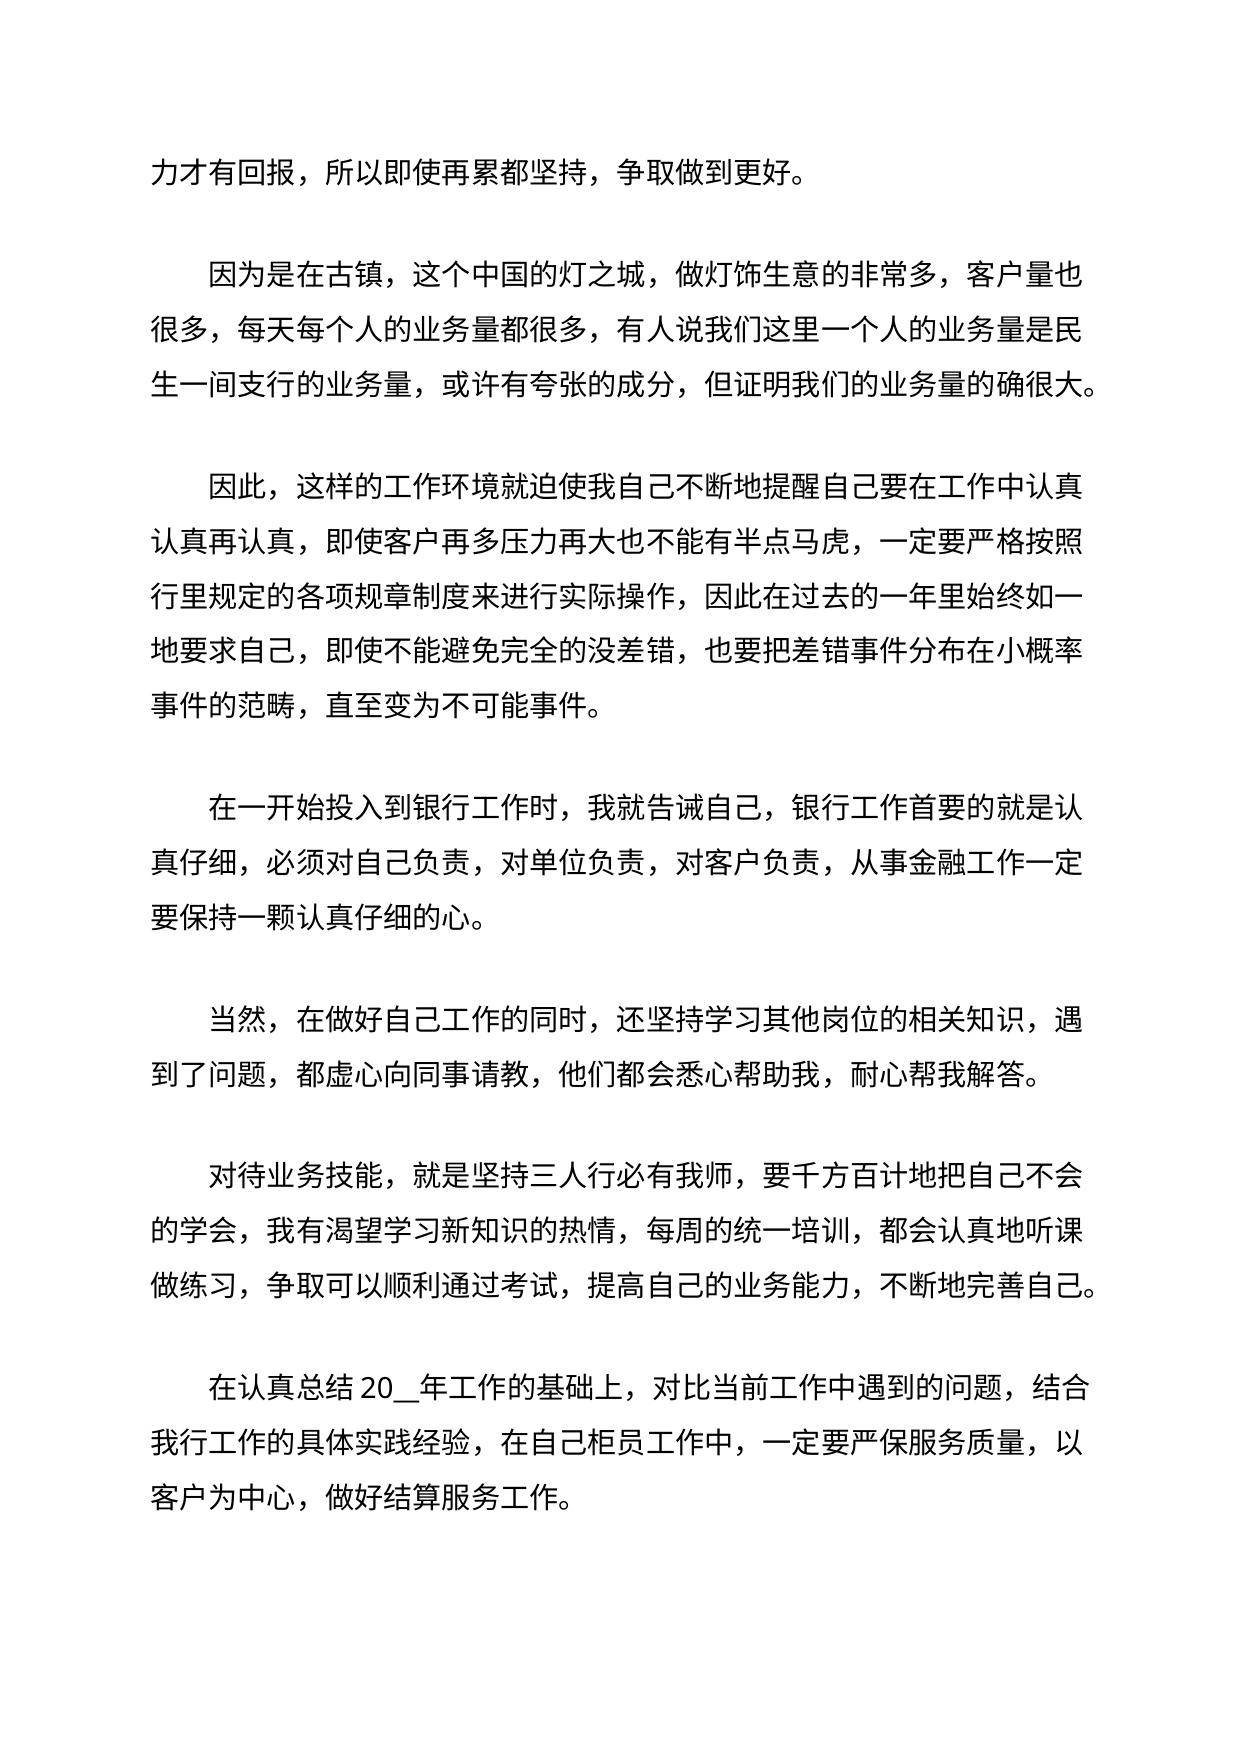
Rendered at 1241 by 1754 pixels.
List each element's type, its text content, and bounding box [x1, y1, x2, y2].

text 当然，在做好自己工作的同时，还坚持学习其他岗位的相关知识，遇到了问题，都虚心向同事请教，他们都会悉心帮助我，耐心帮我解答。 [150, 996, 1090, 1093]
text 在一开始投入到银行工作时，我就告诫自己，银行工作首要的就是认真仔细，必须对自己负责，对单位负责，对客户负责，从事金融工作一定要保持一颗认真仔细的心。 [150, 785, 1090, 937]
text 因为是在古镇，这个中国的灯之城，做灯饰生意的非常多，客户量也很多，每天每个人的业务量都很多，有人说我们这里一个人的业务量是民生一间支行的业务量，或许有夸张的成分，但证明我们的业务量的确很大。 [150, 252, 1090, 404]
text 因此，这样的工作环境就迫使我自己不断地提醒自己要在工作中认真认真再认真，即使客户再多压力再大也不能有半点马虎，一定要严格按照行里规定的各项规章制度来进行实际操作，因此在过去的一年里始终如一地要求自己，即使不能避免完全的没差错，也要把差错事件分布在小概率事件的范畴，直至变为不可能事件。 [150, 463, 1090, 725]
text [150, 150, 1090, 192]
text 在认真总结20__年工作的基础上，对比当前工作中遇到的问题，结合我行工作的具体实践经验，在自己柜员工作中，一定要严保服务质量，以客户为中心，做好结算服务工作。 [150, 1364, 1090, 1517]
text 对待业务技能，就是坚持三人行必有我师，要千方百计地把自己不会的学会，我有渴望学习新知识的热情，每周的统一培训，都会认真地听课做练习，争取可以顺利通过考试，提高自己的业务能力，不断地完善自己。 [150, 1153, 1090, 1305]
